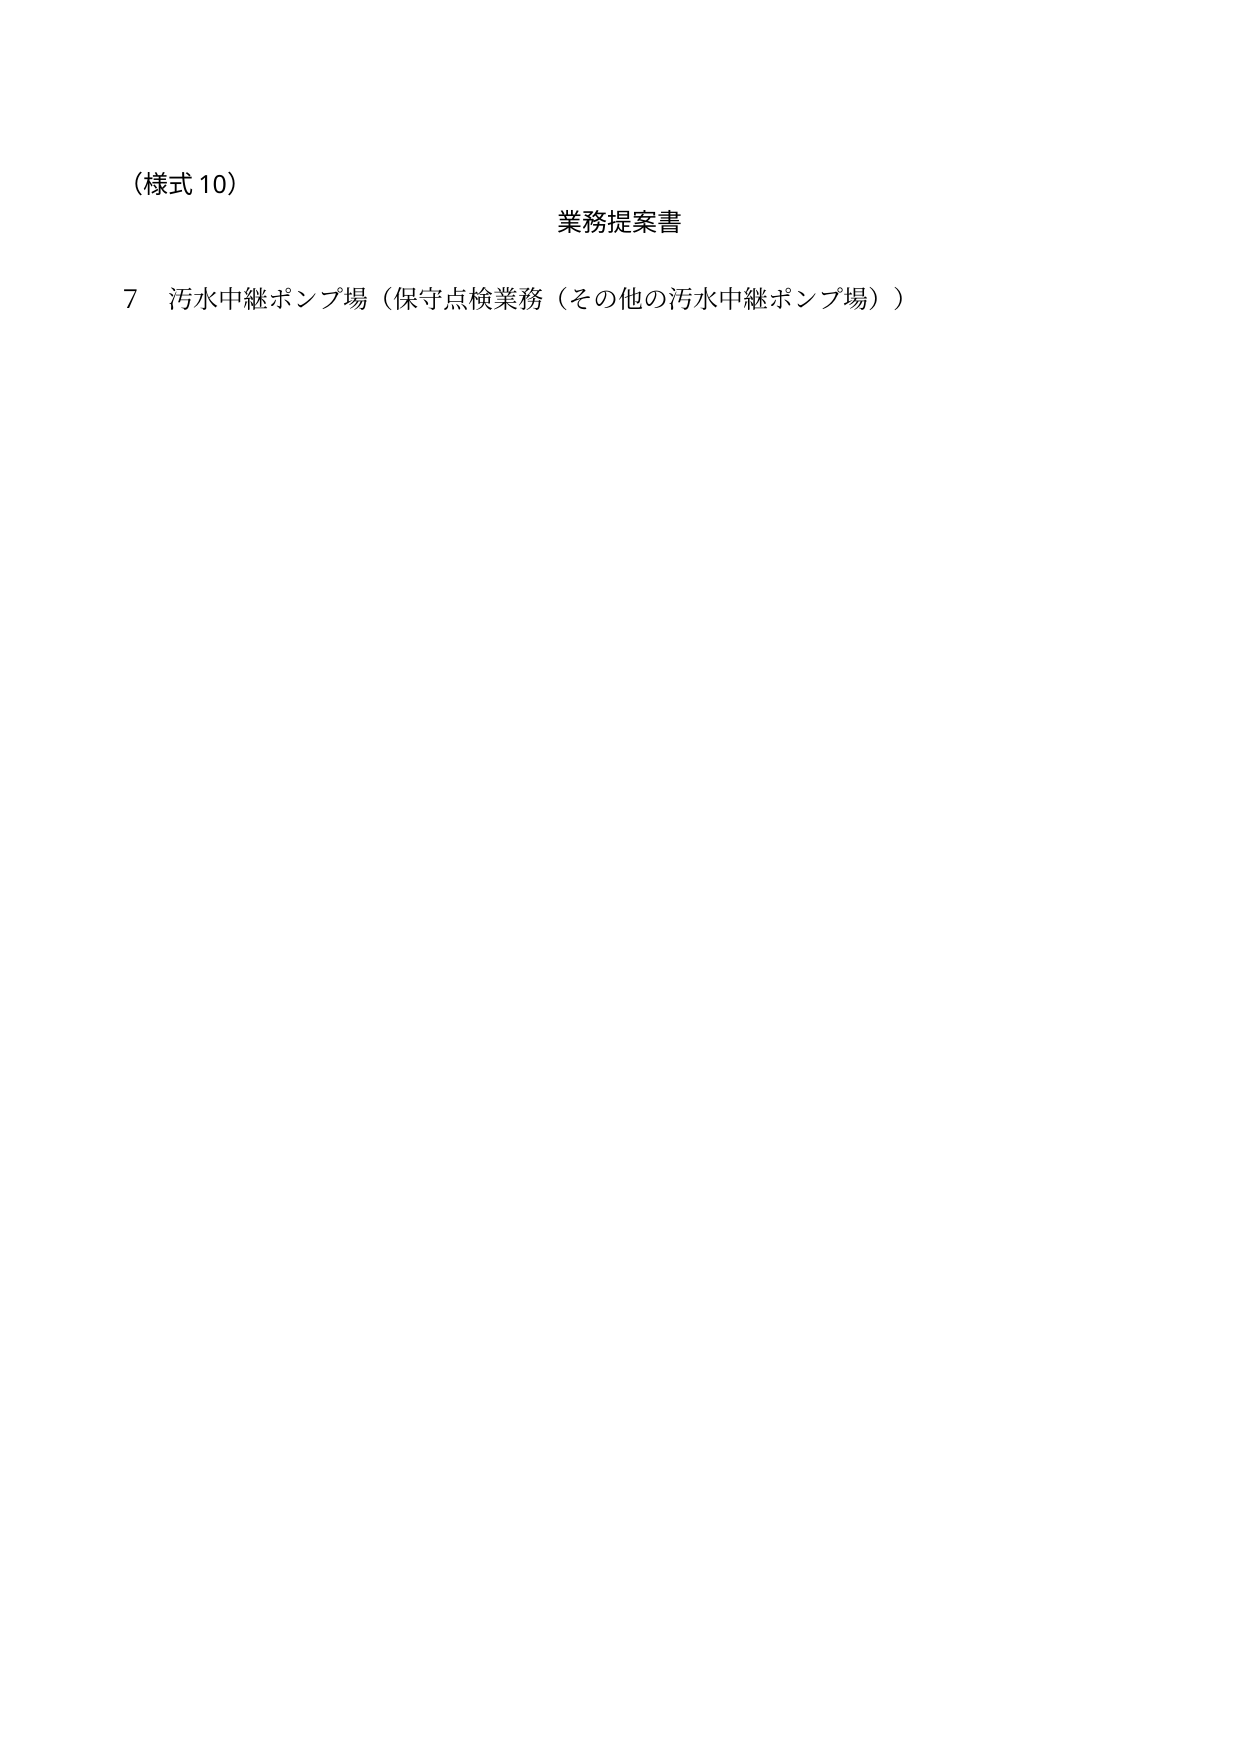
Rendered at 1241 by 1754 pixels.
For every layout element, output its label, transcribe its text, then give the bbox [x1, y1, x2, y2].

text （様式10） [118, 163, 1122, 202]
text 業務提案書 [118, 202, 1122, 240]
text ７ 汚水中継ポンプ場（保守点検業務（その他の汚水中継ポンプ場）） [118, 278, 1122, 317]
